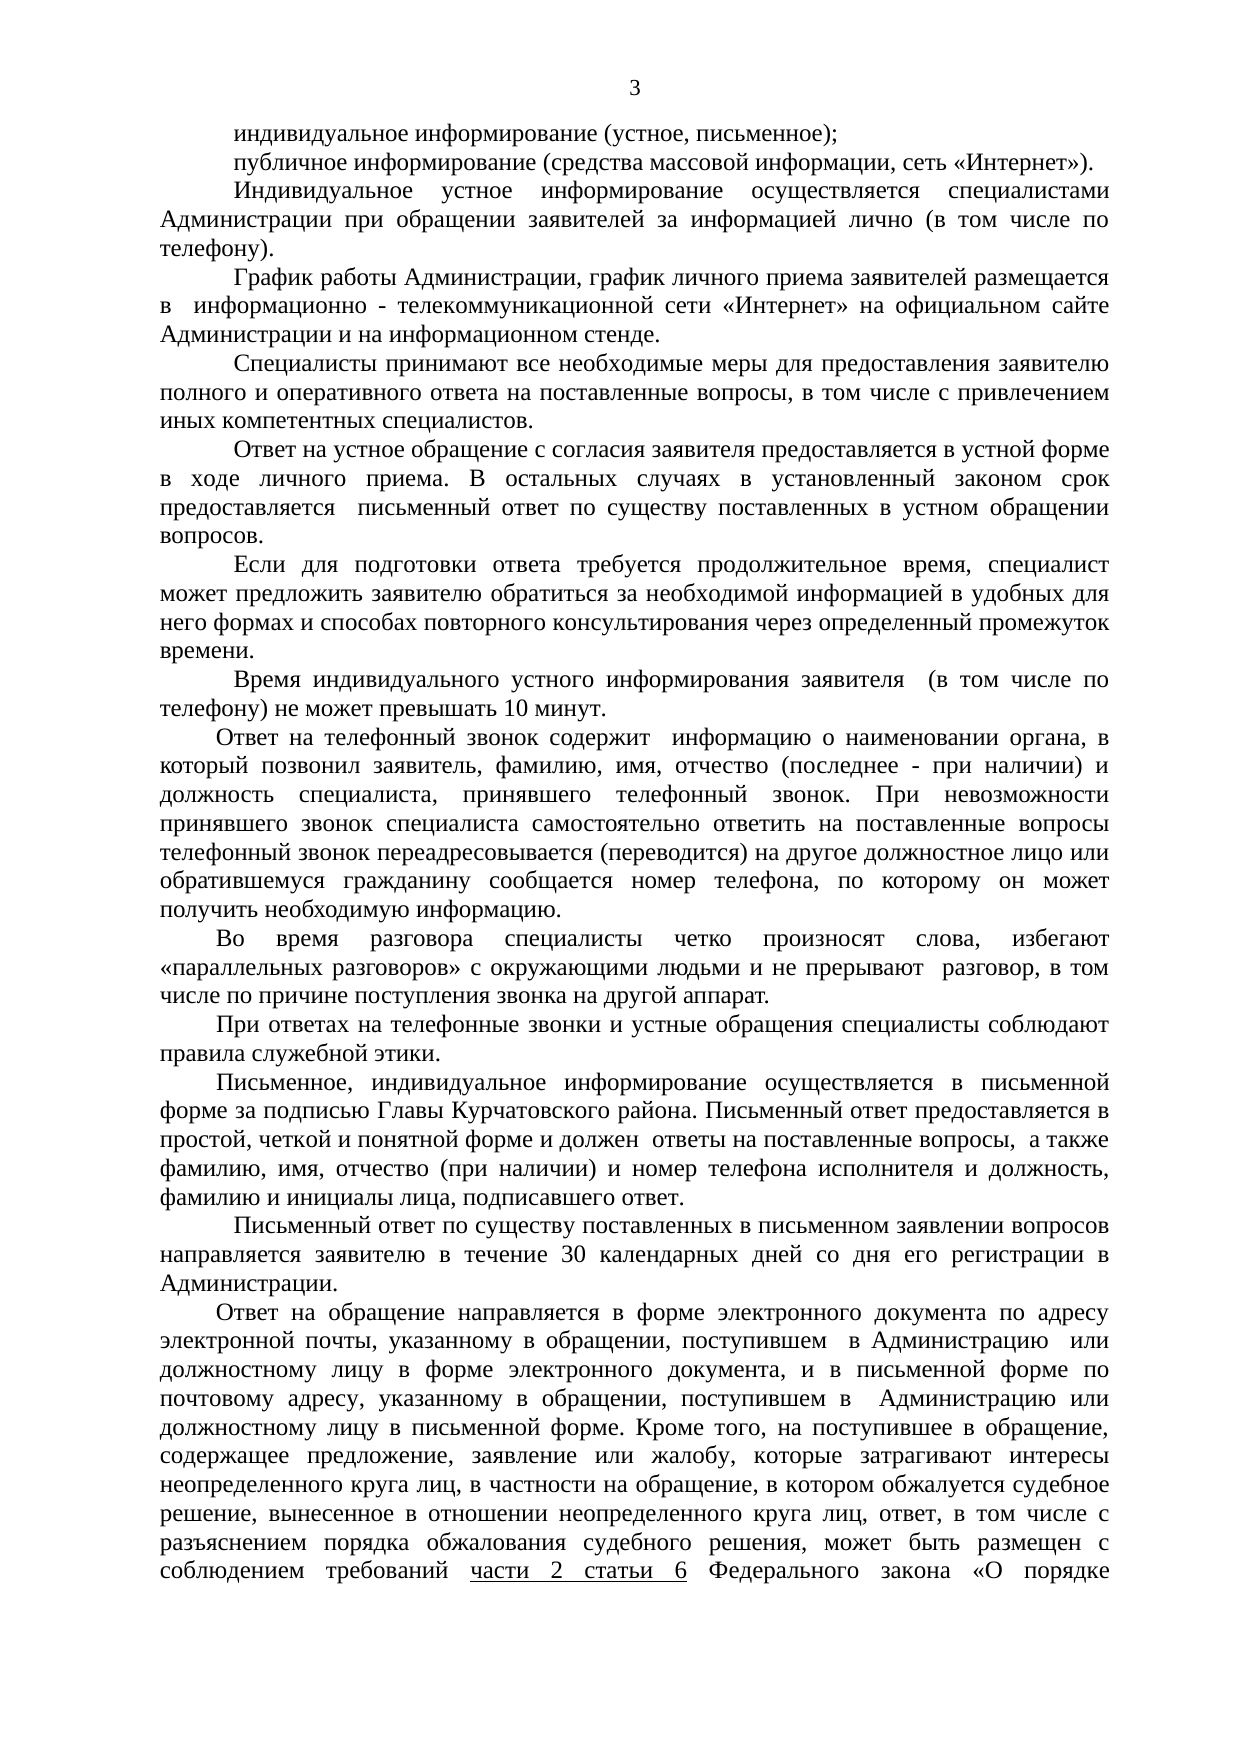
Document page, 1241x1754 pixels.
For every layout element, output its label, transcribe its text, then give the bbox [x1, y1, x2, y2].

text Письменное, индивидуальное информирование осуществляется в письменной форме за подписью Главы Курчатовского района. Письменный ответ предоставляется в простой, четкой и понятной форме и должен ответы на поставленные вопросы, а также фамилию, имя, отчество (при наличии) и номер телефона исполнителя и должность, фамилию и инициалы лица, подписавшего ответ. [159, 1067, 1110, 1211]
text Ответ на телефонный звонок содержит информацию о наименовании органа, в который позвонил заявитель, фамилию, имя, отчество (последнее - при наличии) и должность специалиста, принявшего телефонный звонок. При невозможности принявшего звонок специалиста самостоятельно ответить на поставленные вопросы телефонный звонок переадресовывается (переводится) на другое должностное лицо или обратившемуся гражданину сообщается номер телефона, по которому он может получить необходимую информацию. [159, 722, 1110, 923]
text Ответ на устное обращение с согласия заявителя предоставляется в устной форме в ходе личного приема. В остальных случаях в установленный законом срок предоставляется письменный ответ по существу поставленных в устном обращении вопросов. [159, 434, 1110, 549]
text Специалисты принимают все необходимые меры для предоставления заявителю полного и оперативного ответа на поставленные вопросы, в том числе с привлечением иных компетентных специалистов. [159, 348, 1110, 434]
text График работы Администрации, график личного приема заявителей размещается в информационно - телекоммуникационной сети «Интернет» на официальном сайте Администрации и на информационном стенде. [159, 262, 1110, 348]
text Письменный ответ по существу поставленных в письменном заявлении вопросов направляется заявителю в течение 30 календарных дней со дня его регистрации в Администрации. [159, 1211, 1110, 1297]
text Время индивидуального устного информирования заявителя (в том числе по телефону) не может превышать 10 минут. [159, 664, 1110, 722]
text Индивидуальное устное информирование осуществляется специалистами Администрации при обращении заявителей за информацией лично (в том числе по телефону). [159, 176, 1110, 262]
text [159, 118, 1110, 147]
text Если для подготовки ответа требуется продолжительное время, специалист может предложить заявителю обратиться за необходимой информацией в удобных для него формах и способах повторного консультирования через определенный промежуток времени. [159, 549, 1110, 664]
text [159, 147, 1110, 176]
text При ответах на телефонные звонки и устные обращения специалисты соблюдают правила служебной этики. [159, 1009, 1110, 1067]
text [159, 1297, 1110, 1584]
text Во время разговора специалисты четко произносят слова, избегают «параллельных разговоров» с окружающими людьми и не прерывают разговор, в том числе по причине поступления звонка на другой аппарат. [159, 923, 1110, 1009]
